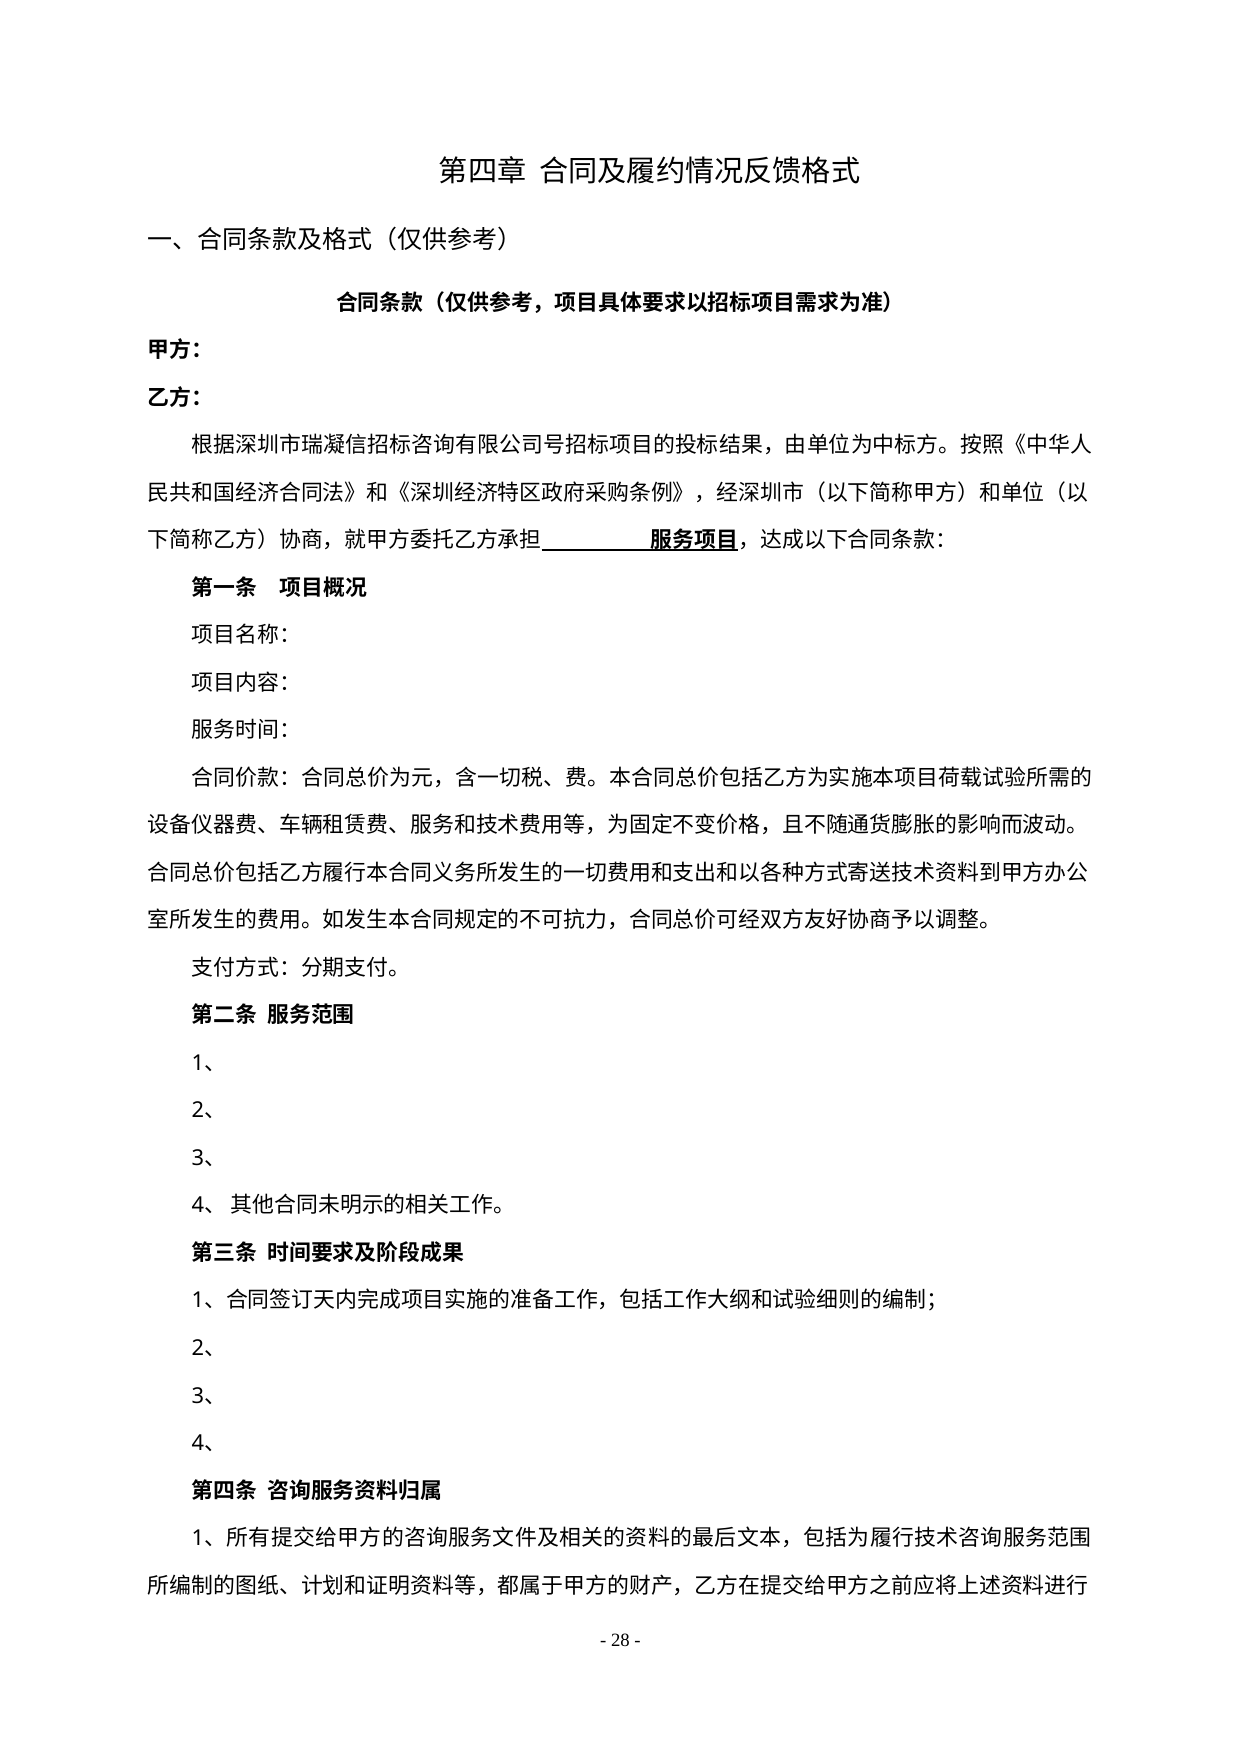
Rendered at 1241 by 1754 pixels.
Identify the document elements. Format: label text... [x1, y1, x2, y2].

text 乙方： [148, 379, 1092, 411]
text 4、 [148, 1425, 1092, 1457]
text 3、 [148, 1378, 1092, 1409]
text 合同条款（仅供参考，项目具体要求以招标项目需求为准） [148, 284, 1092, 316]
text 4、 其他合同未明示的相关工作。 [148, 1187, 1092, 1219]
text 第二条 服务范围 [148, 997, 1092, 1029]
text 1、合同签订天内完成项目实施的准备工作，包括工作大纲和试验细则的编制； [148, 1282, 1092, 1314]
text 根据深圳市瑞凝信招标咨询有限公司号招标项目的投标结果，由单位为中标方。按照《中华人民共和国经济合同法》和《深圳经济特区政府采购条例》，经深圳市（以下简称甲方）和单位（以下简称乙方）协商，就甲方委托乙方承担 服务项目，达成以下合同条款： [148, 427, 1092, 554]
text 甲方： [148, 332, 1092, 364]
text 2、 [148, 1330, 1092, 1362]
text 合同价款：合同总价为元，含一切税、费。本合同总价包括乙方为实施本项目荷载试验所需的设备仪器费、车辆租赁费、服务和技术费用等，为固定不变价格，且不随通货膨胀的影响而波动。合同总价包括乙方履行本合同义务所发生的一切费用和支出和以各种方式寄送技术资料到甲方办公室所发生的费用。如发生本合同规定的不可抗力，合同总价可经双方友好协商予以调整。 [148, 759, 1092, 934]
text 服务时间： [148, 712, 1092, 744]
text 支付方式：分期支付。 [148, 949, 1092, 981]
text 项目内容： [148, 664, 1092, 696]
text 一、合同条款及格式（仅供参考） [148, 219, 1092, 255]
text 第四章 合同及履约情况反馈格式 [148, 148, 1092, 190]
text 1、 [148, 1044, 1092, 1076]
text 3、 [148, 1140, 1092, 1172]
text 第三条 时间要求及阶段成果 [148, 1235, 1092, 1267]
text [148, 1520, 1092, 1600]
text 项目名称： [148, 617, 1092, 649]
text 2、 [148, 1092, 1092, 1124]
text 第一条 项目概况 [148, 569, 1092, 601]
text 第四条 咨询服务资料归属 [148, 1473, 1092, 1504]
